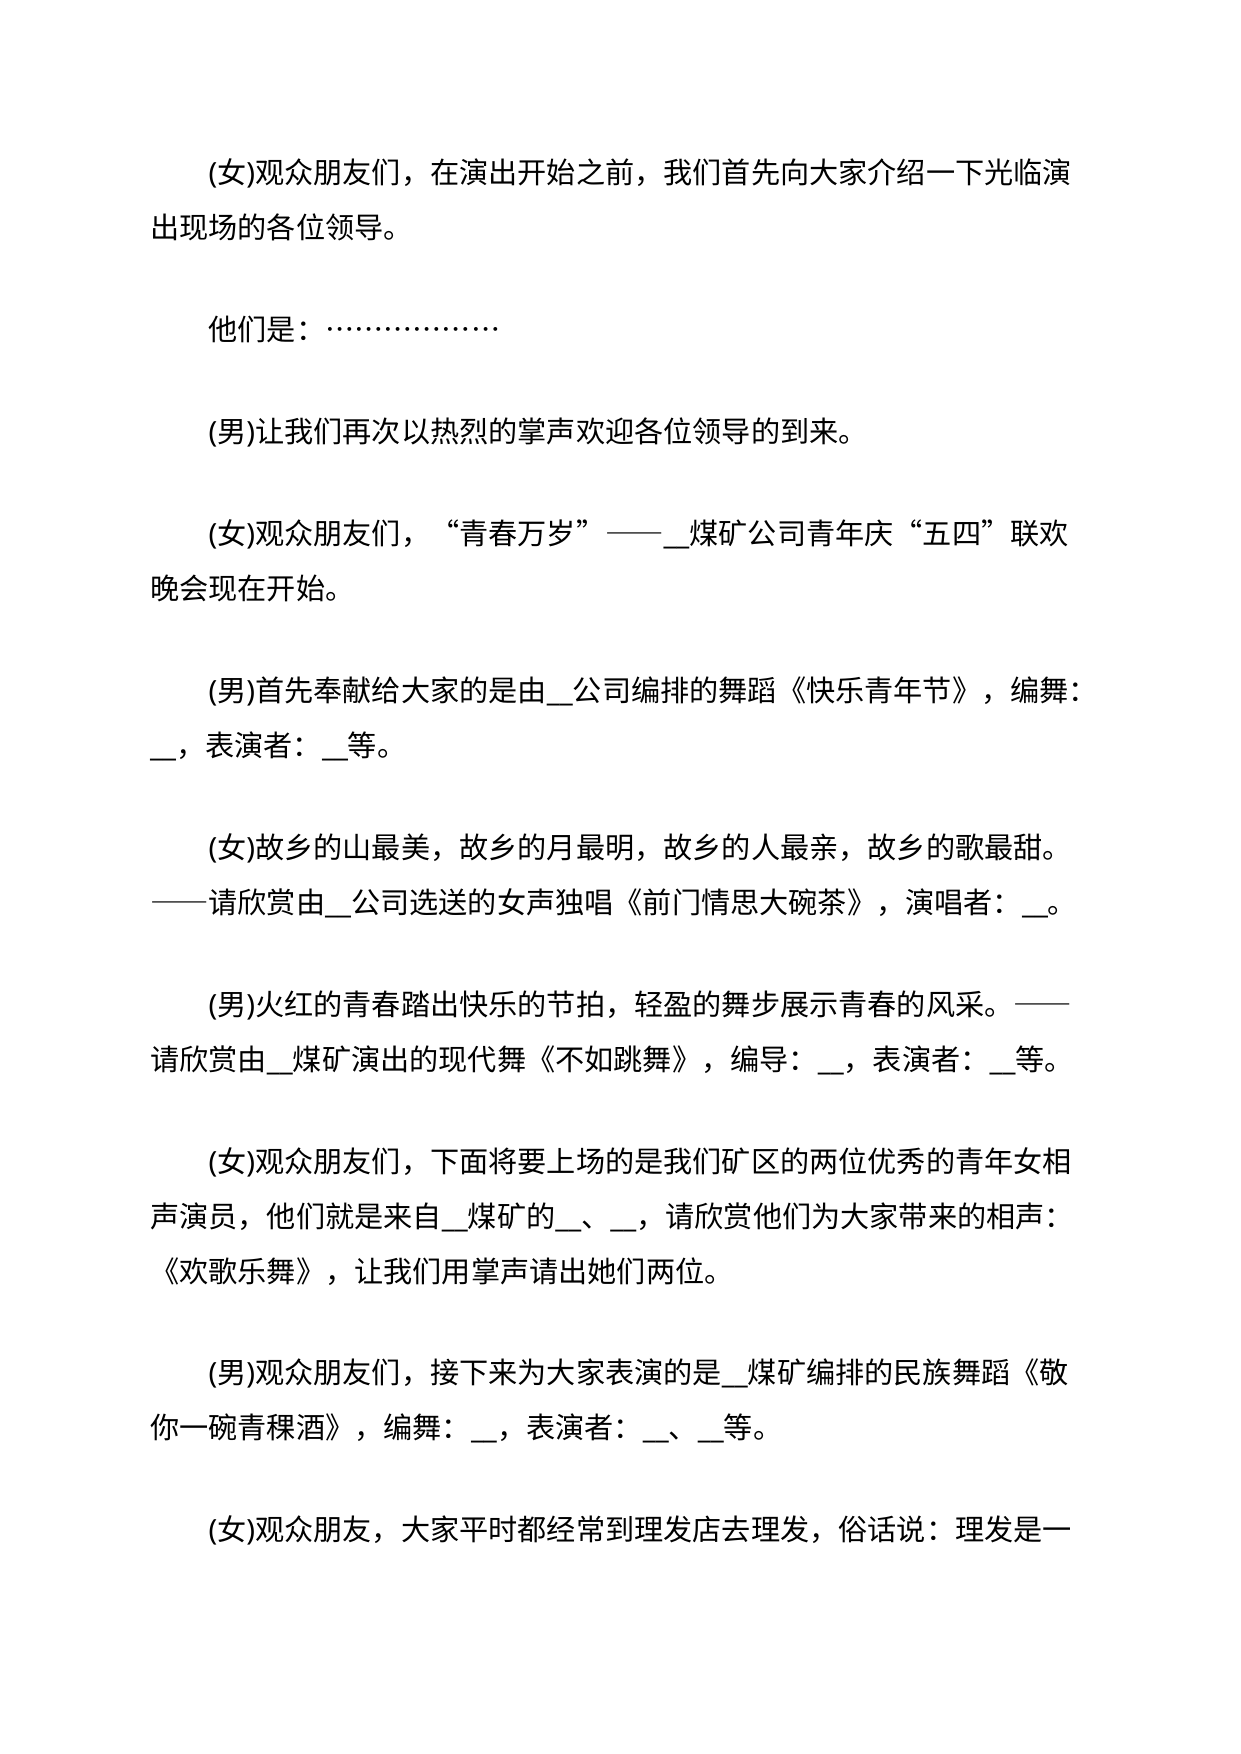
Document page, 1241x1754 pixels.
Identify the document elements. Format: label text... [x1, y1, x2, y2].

text (女)观众朋友们，“青春万岁”——__煤矿公司青年庆“五四”联欢晚会现在开始。 [150, 511, 1090, 608]
text (男)火红的青春踏出快乐的节拍，轻盈的舞步展示青春的风采。——请欣赏由__煤矿演出的现代舞《不如跳舞》，编导：__，表演者：__等。 [150, 981, 1090, 1079]
text (男)让我们再次以热烈的掌声欢迎各位领导的到来。 [150, 408, 1090, 451]
text 他们是：……………… [150, 307, 1090, 349]
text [150, 1507, 1090, 1549]
text (女)观众朋友们，在演出开始之前，我们首先向大家介绍一下光临演出现场的各位领导。 [150, 150, 1090, 247]
text (女)观众朋友们，下面将要上场的是我们矿区的两位优秀的青年女相声演员，他们就是来自__煤矿的__、__，请欣赏他们为大家带来的相声：《欢歌乐舞》，让我们用掌声请出她们两位。 [150, 1138, 1090, 1291]
text (男)首先奉献给大家的是由__公司编排的舞蹈《快乐青年节》，编舞：__，表演者：__等。 [150, 667, 1090, 765]
text (男)观众朋友们，接下来为大家表演的是__煤矿编排的民族舞蹈《敬你一碗青稞酒》，编舞：__，表演者：__、__等。 [150, 1350, 1090, 1447]
text (女)故乡的山最美，故乡的月最明，故乡的人最亲，故乡的歌最甜。——请欣赏由__公司选送的女声独唱《前门情思大碗茶》，演唱者：__。 [150, 824, 1090, 922]
